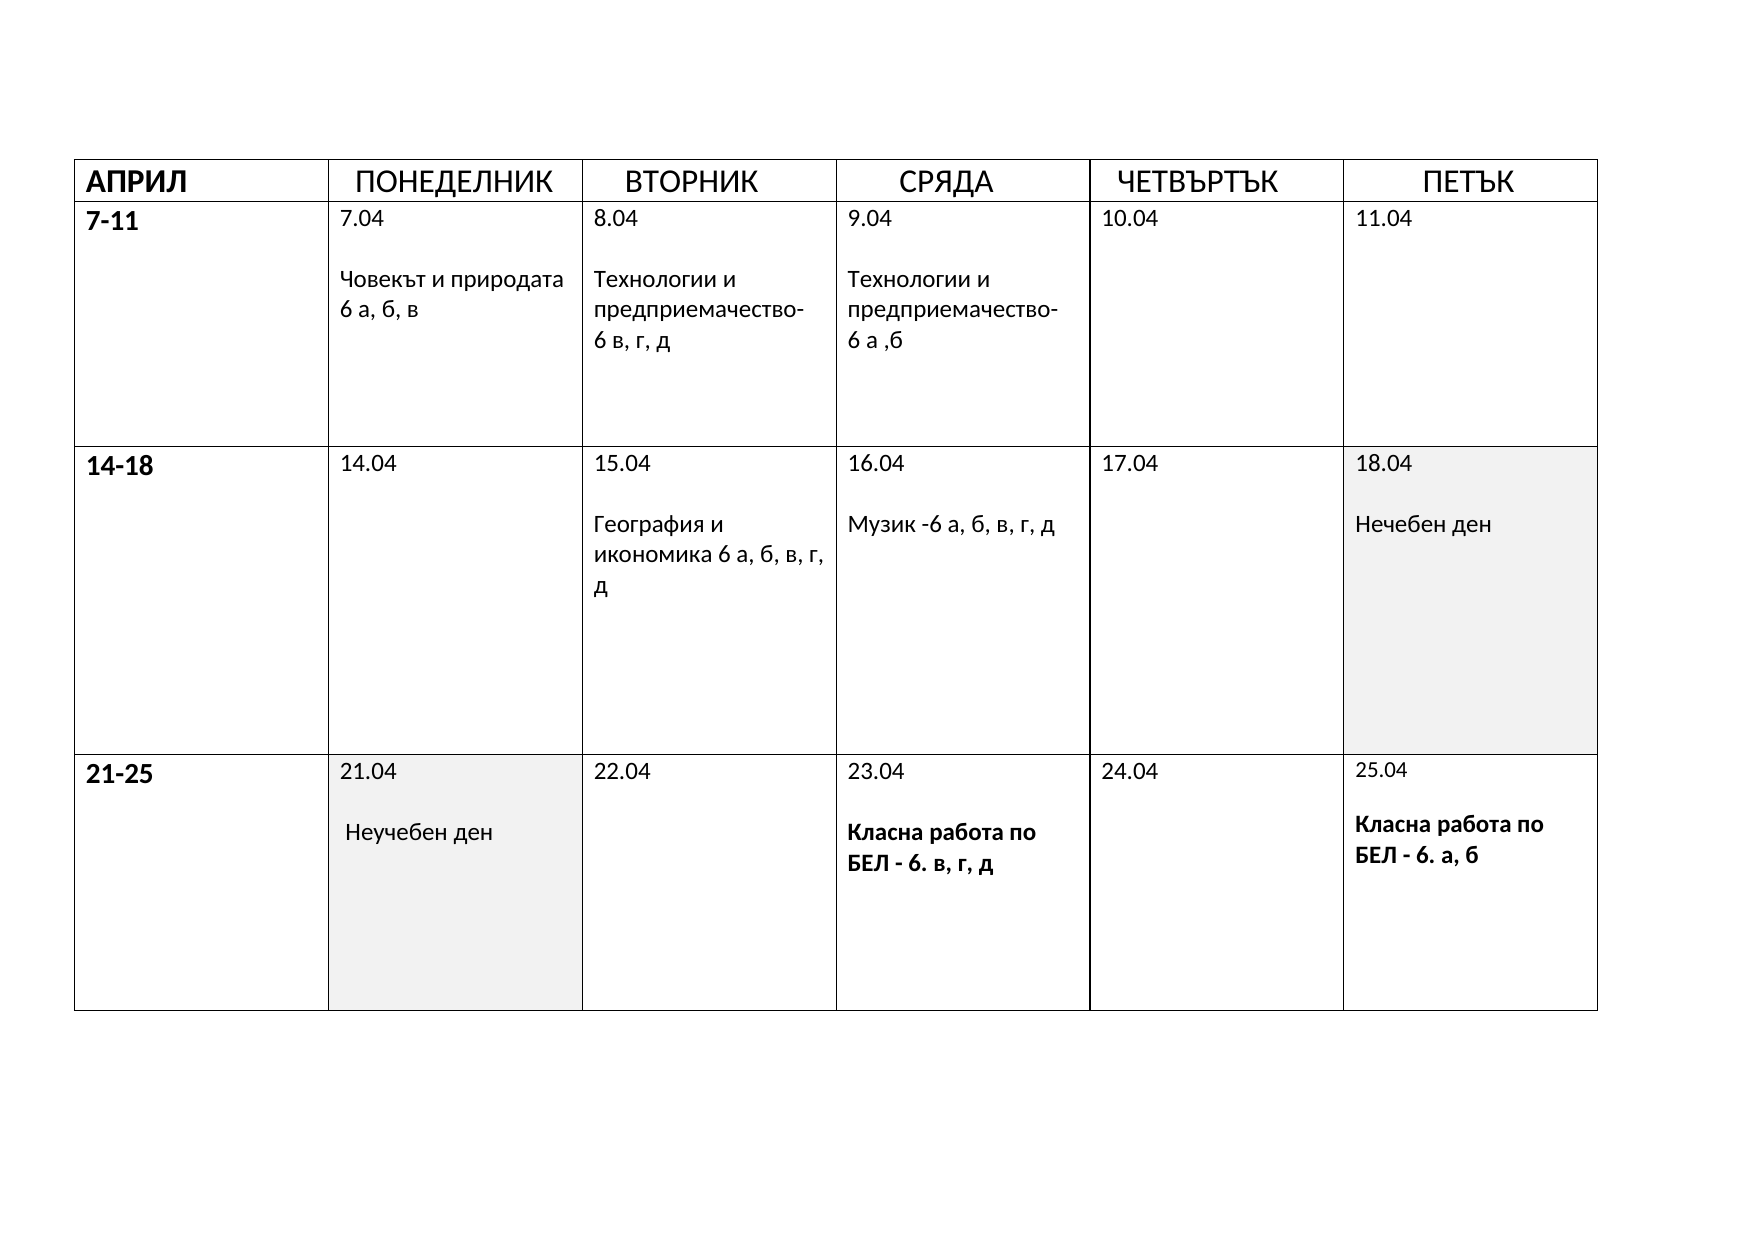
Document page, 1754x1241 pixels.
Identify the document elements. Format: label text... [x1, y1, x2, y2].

table_header ПОНЕДЕЛНИК [329, 160, 582, 201]
table_cell 15.04 География и икономика 6 а, б, в, г, д [583, 447, 836, 754]
table_cell 16.04 Музик -6 а, б, в, г, д [837, 447, 1089, 754]
table_cell 14.04 [329, 447, 582, 754]
table_cell 7-11 [75, 202, 328, 446]
table_cell 18.04 Нечебен ден [1344, 447, 1597, 754]
table_cell 14-18 [75, 447, 328, 754]
table_header ПЕТЪК [1344, 160, 1597, 201]
table_cell 10.04 [1091, 202, 1343, 446]
table_header СРЯДА [837, 160, 1089, 201]
table_header ВТОРНИК [583, 160, 836, 201]
table_header ЧЕТВЪРТЪК [1091, 160, 1343, 201]
table_cell 21.04 Неучебен ден [329, 755, 582, 1010]
table_header АПРИЛ [75, 160, 328, 201]
table_cell 9.04 Технологии и предприемачество- 6 а ,б [837, 202, 1089, 446]
table_cell 23.04 Класна работа по БЕЛ - 6. в, г, д [837, 755, 1089, 1010]
table_cell 11.04 [1344, 202, 1597, 446]
table_cell 17.04 [1091, 447, 1343, 754]
table_cell 7.04 Човекът и природата 6 а, б, в [329, 202, 582, 446]
table_cell 24.04 [1091, 755, 1343, 1010]
table_cell 8.04 Технологии и предприемачество- 6 в, г, д [583, 202, 836, 446]
table_cell 21-25 [75, 755, 328, 1010]
table_cell 25.04 Класна работа по БЕЛ - 6. а, б [1344, 755, 1597, 1010]
table_cell 22.04 [583, 755, 836, 1010]
